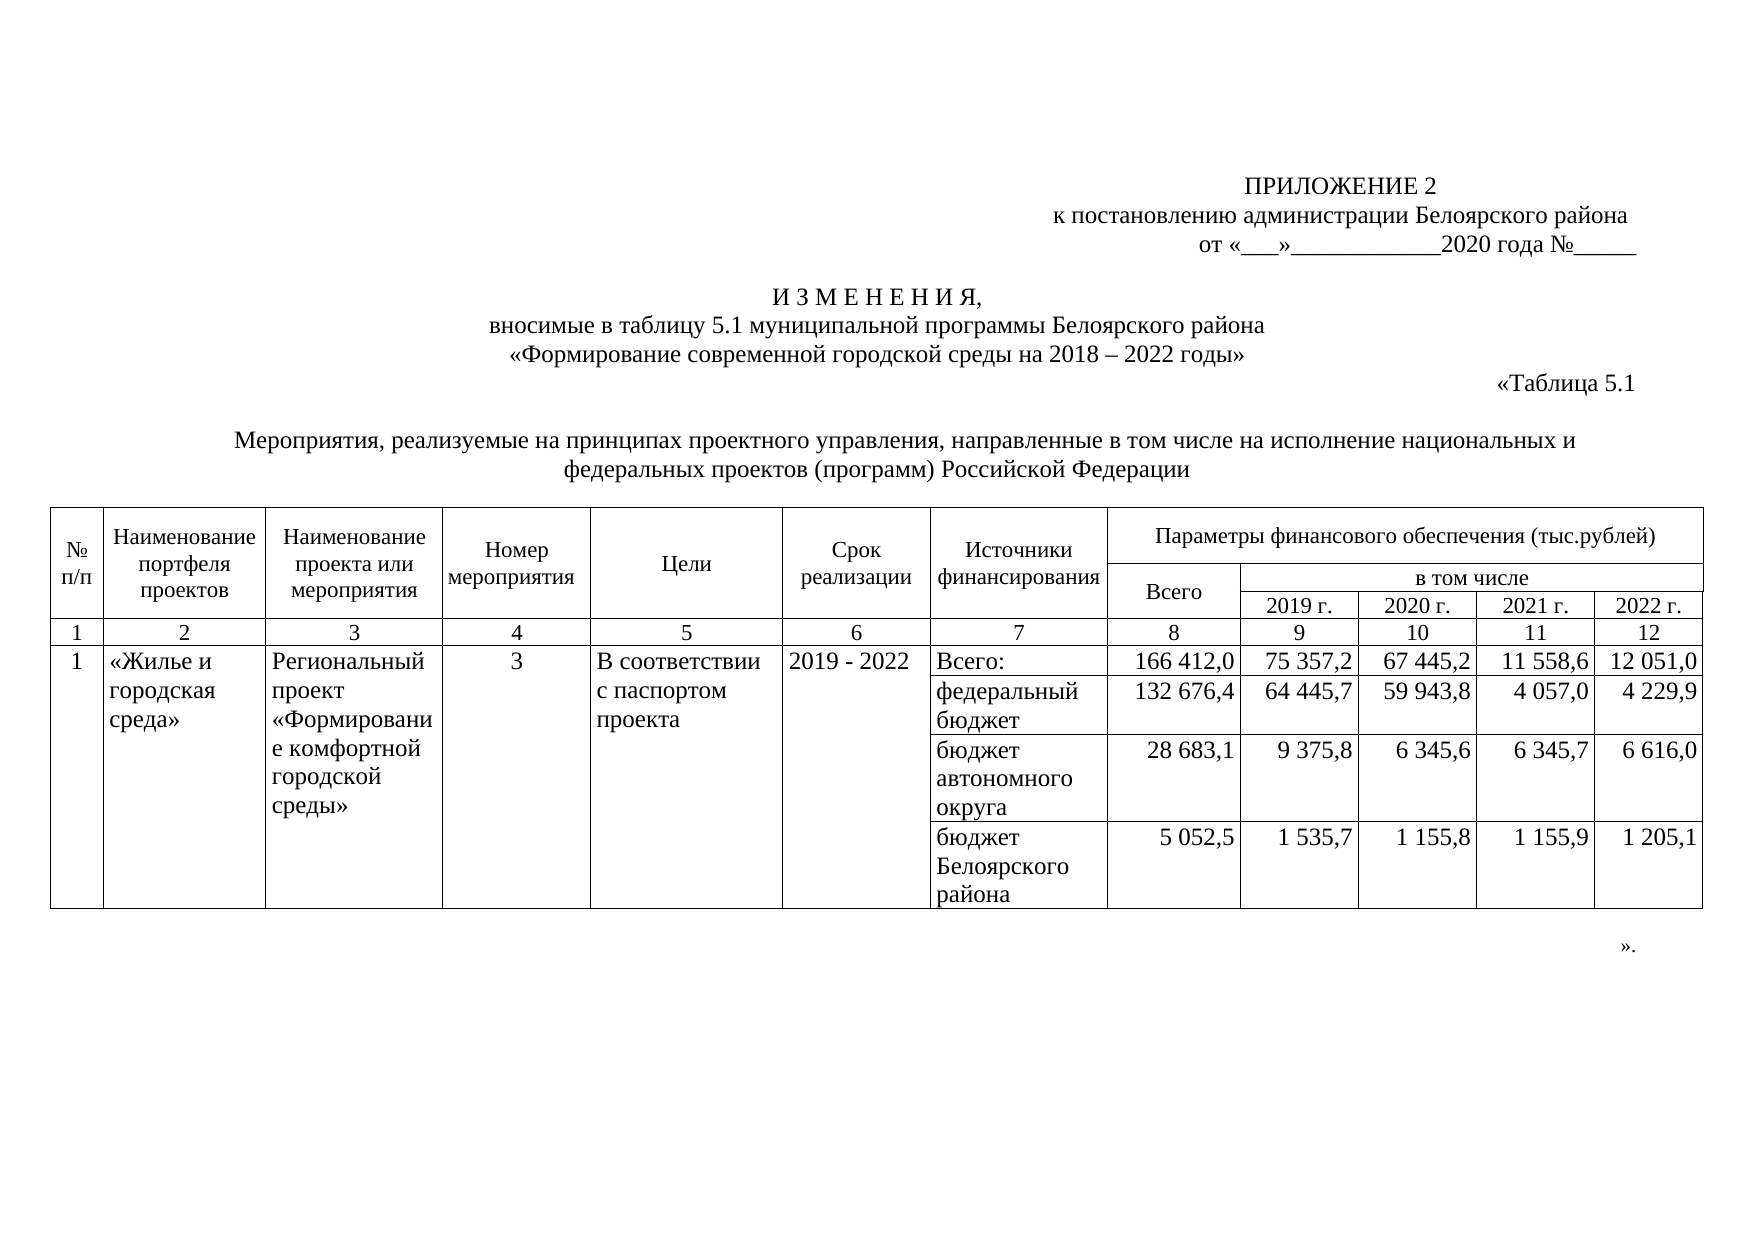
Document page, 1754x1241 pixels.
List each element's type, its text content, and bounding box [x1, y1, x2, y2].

table_header Наименование портфеля проектов [104, 508, 265, 618]
table_cell 67 445,2 [1359, 646, 1476, 675]
table_cell 8 [1108, 619, 1240, 645]
table_cell 3 [266, 619, 442, 645]
table_cell 1 155,8 [1359, 822, 1476, 908]
table_cell 59 943,8 [1359, 676, 1476, 734]
table_cell 11 558,6 [1477, 646, 1594, 675]
title «Таблица 5.1 [118, 368, 1636, 397]
text Мероприятия, реализуемые на принципах проектного управления, направленные в том числе на исполнение национальных и федеральных проектов (программ) Российской Федерации [118, 425, 1636, 483]
table_cell 6 345,7 [1477, 735, 1594, 821]
table_cell В соответствии с паспортом проекта [591, 646, 782, 908]
table_cell 12 051,0 [1595, 646, 1702, 675]
table_cell 7 [931, 619, 1107, 645]
table_header Номер мероприятия [443, 508, 590, 618]
table_header Параметры финансового обеспечения (тыс.рублей) [1108, 508, 1703, 563]
table_cell 132 676,4 [1108, 676, 1240, 734]
table_header Наименование проекта или мероприятия [266, 508, 442, 618]
title И З М Е Н Е Н И Я, [118, 282, 1636, 310]
table_cell 2019 г. [1241, 592, 1358, 618]
table_cell 11 [1477, 619, 1594, 645]
table_cell 4 [443, 619, 590, 645]
table_cell 12 [1595, 619, 1702, 645]
table_cell 10 [1359, 619, 1476, 645]
table_cell 9 375,8 [1241, 735, 1358, 821]
table_cell 4 057,0 [1477, 676, 1594, 734]
table_cell 1 155,9 [1477, 822, 1594, 908]
table_cell 2 [104, 619, 265, 645]
table_header ПРИЛОЖЕНИЕ 2 к постановлению администрации Белоярского района от «___»____________2020 года №_____ [1034, 171, 1647, 257]
table_cell 28 683,1 [1108, 735, 1240, 821]
table_cell Всего [1108, 564, 1240, 618]
table_cell 3 [443, 646, 590, 908]
table_cell 1 [51, 619, 103, 645]
table_cell 1 535,7 [1241, 822, 1358, 908]
title «Формирование современной городской среды на 2018 – 2022 годы» [118, 339, 1636, 368]
table_cell 4 229,9 [1595, 676, 1702, 734]
table_cell «Жилье и городская среда» [104, 646, 265, 908]
table_cell 6 345,6 [1359, 735, 1476, 821]
table_cell 1 [51, 646, 103, 908]
table_cell 2022 г. [1595, 592, 1702, 618]
table_cell Региональный проект «Формирование комфортной городской среды» [266, 646, 442, 908]
table_cell 6 [783, 619, 930, 645]
table_cell 5 052,5 [1108, 822, 1240, 908]
table_cell федеральный бюджет [931, 676, 1107, 734]
table_cell 75 357,2 [1241, 646, 1358, 675]
table_cell 2021 г. [1477, 592, 1594, 618]
table_cell 6 616,0 [1595, 735, 1702, 821]
table_cell Всего: [931, 646, 1107, 675]
table_header Источники финансирования [931, 508, 1107, 618]
table_header № п/п [51, 508, 103, 618]
text ». [118, 933, 1636, 957]
table_cell 2019 - 2022 [783, 646, 930, 908]
table_header Цели [591, 508, 782, 618]
table_header Срок реализации [783, 508, 930, 618]
table_cell в том числе [1241, 564, 1703, 591]
table_cell 166 412,0 [1108, 646, 1240, 675]
table_cell бюджет автономного округа [931, 735, 1107, 821]
title вносимые в таблицу 5.1 муниципальной программы Белоярского района [118, 310, 1636, 339]
table_cell бюджет Белоярского района [931, 822, 1107, 908]
table_cell 1 205,1 [1595, 822, 1702, 908]
table_cell 2020 г. [1359, 592, 1476, 618]
table_cell 9 [1241, 619, 1358, 645]
table_cell 64 445,7 [1241, 676, 1358, 734]
table_cell 5 [591, 619, 782, 645]
